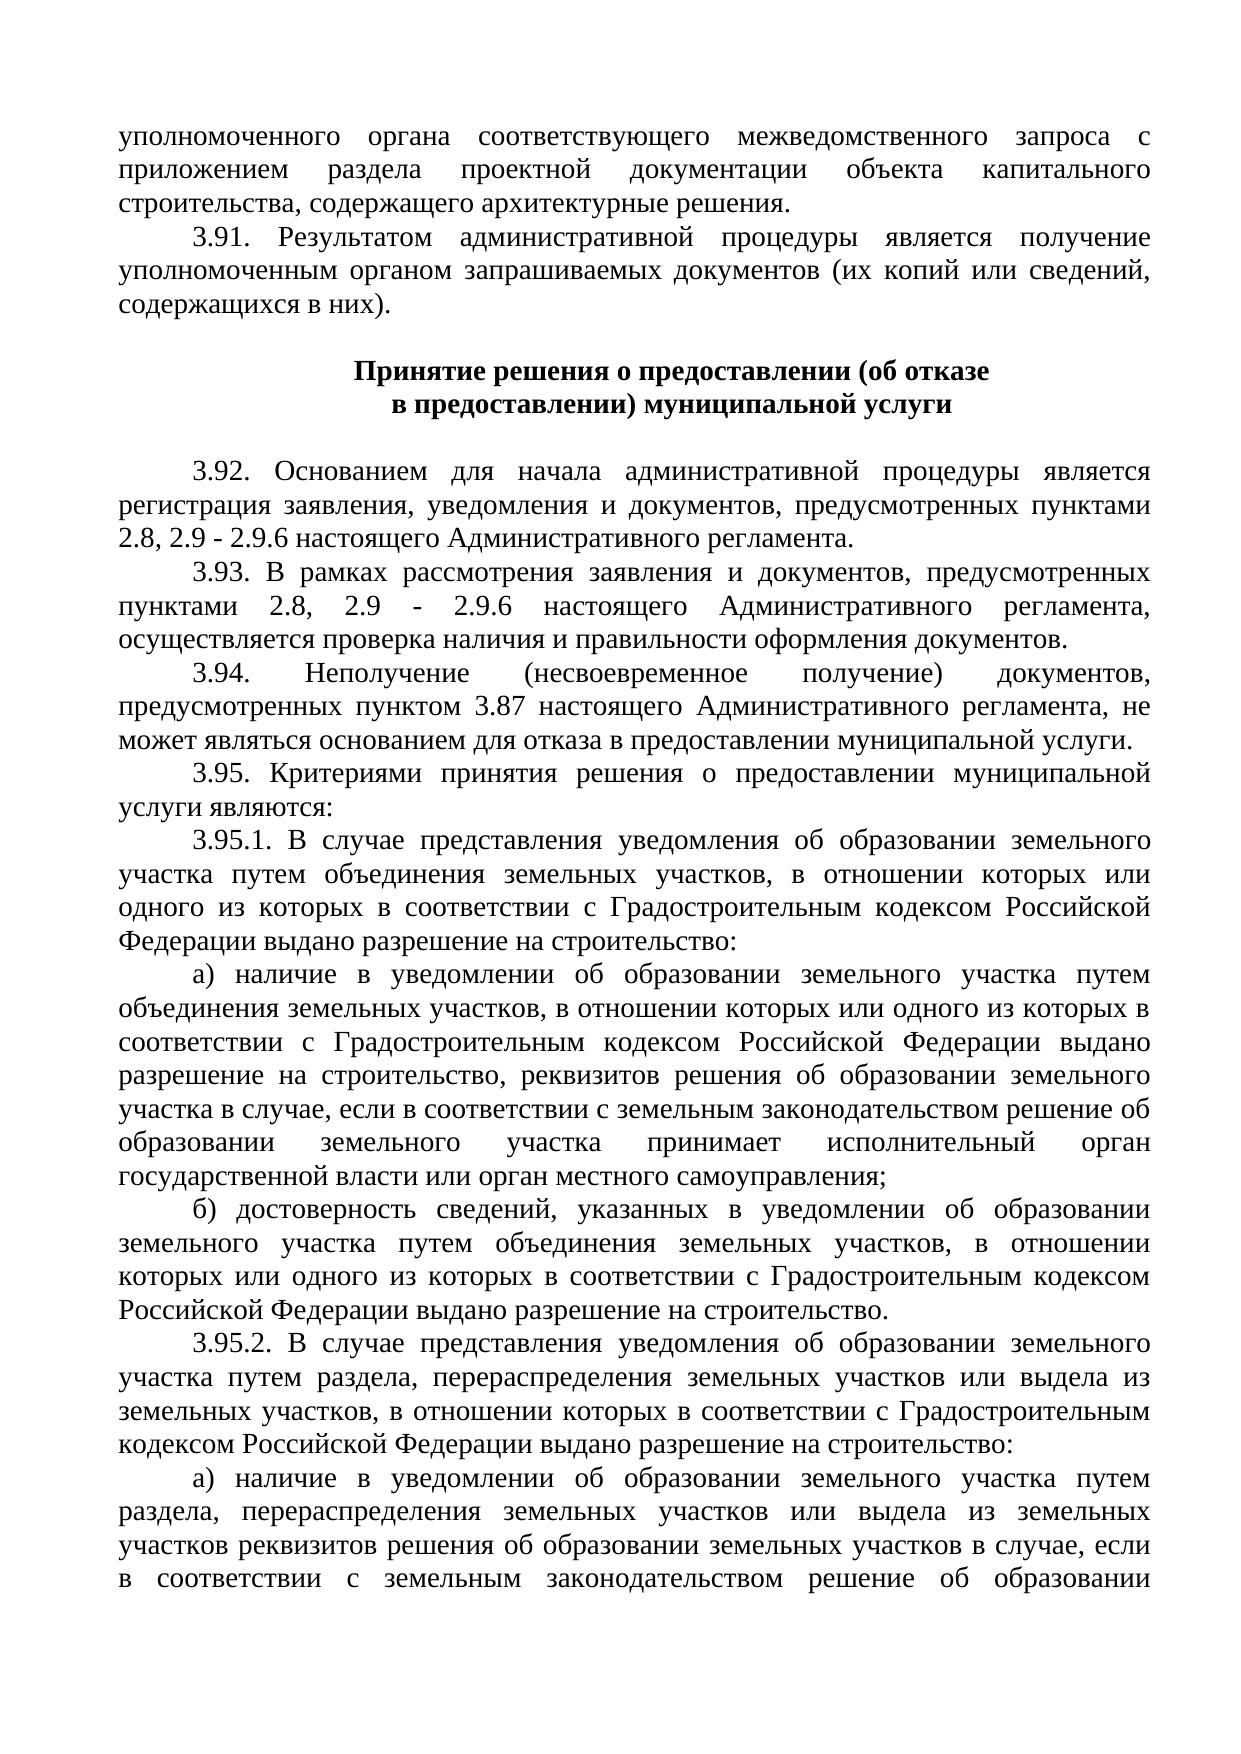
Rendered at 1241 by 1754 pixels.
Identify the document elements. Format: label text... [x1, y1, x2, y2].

text а) наличие в уведомлении об образовании земельного участка путем объединения земельных участков, в отношении которых или одного из которых в соответствии с Градостроительным кодексом Российской Федерации выдано разрешение на строительство, реквизитов решения об образовании земельного участка в случае, если в соответствии с земельным законодательством решение об образовании земельного участка принимает исполнительный орган государственной власти или орган местного самоуправления; [118, 957, 1152, 1191]
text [118, 1460, 1152, 1594]
text 3.94. Неполучение (несвоевременное получение) документов, предусмотренных пунктом 3.87 настоящего Административного регламента, не может являться основанием для отказа в предоставлении муниципальной услуги. [118, 655, 1152, 755]
text в предоставлении) муниципальной услуги [118, 386, 1152, 420]
text 3.95.1. В случае представления уведомления об образовании земельного участка путем объединения земельных участков, в отношении которых или одного из которых в соответствии с Градостроительным кодексом Российской Федерации выдано разрешение на строительство: [118, 822, 1152, 957]
text 3.92. Основанием для начала административной процедуры является регистрация заявления, уведомления и документов, предусмотренных пунктами 2.8, 2.9 - 2.9.6 настоящего Административного регламента. [118, 453, 1152, 554]
text 3.95.2. В случае представления уведомления об образовании земельного участка путем раздела, перераспределения земельных участков или выдела из земельных участков, в отношении которых в соответствии с Градостроительным кодексом Российской Федерации выдано разрешение на строительство: [118, 1326, 1152, 1460]
text 3.91. Результатом административной процедуры является получение уполномоченным органом запрашиваемых документов (их копий или сведений, содержащихся в них). [118, 219, 1152, 319]
text Принятие решения о предоставлении (об отказе [118, 353, 1152, 386]
text 3.93. В рамках рассмотрения заявления и документов, предусмотренных пунктами 2.8, 2.9 - 2.9.6 настоящего Административного регламента, осуществляется проверка наличия и правильности оформления документов. [118, 554, 1152, 655]
text б) достоверность сведений, указанных в уведомлении об образовании земельного участка путем объединения земельных участков, в отношении которых или одного из которых в соответствии с Градостроительным кодексом Российской Федерации выдано разрешение на строительство. [118, 1191, 1152, 1326]
text 3.95. Критериями принятия решения о предоставлении муниципальной услуги являются: [118, 755, 1152, 822]
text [118, 118, 1152, 219]
